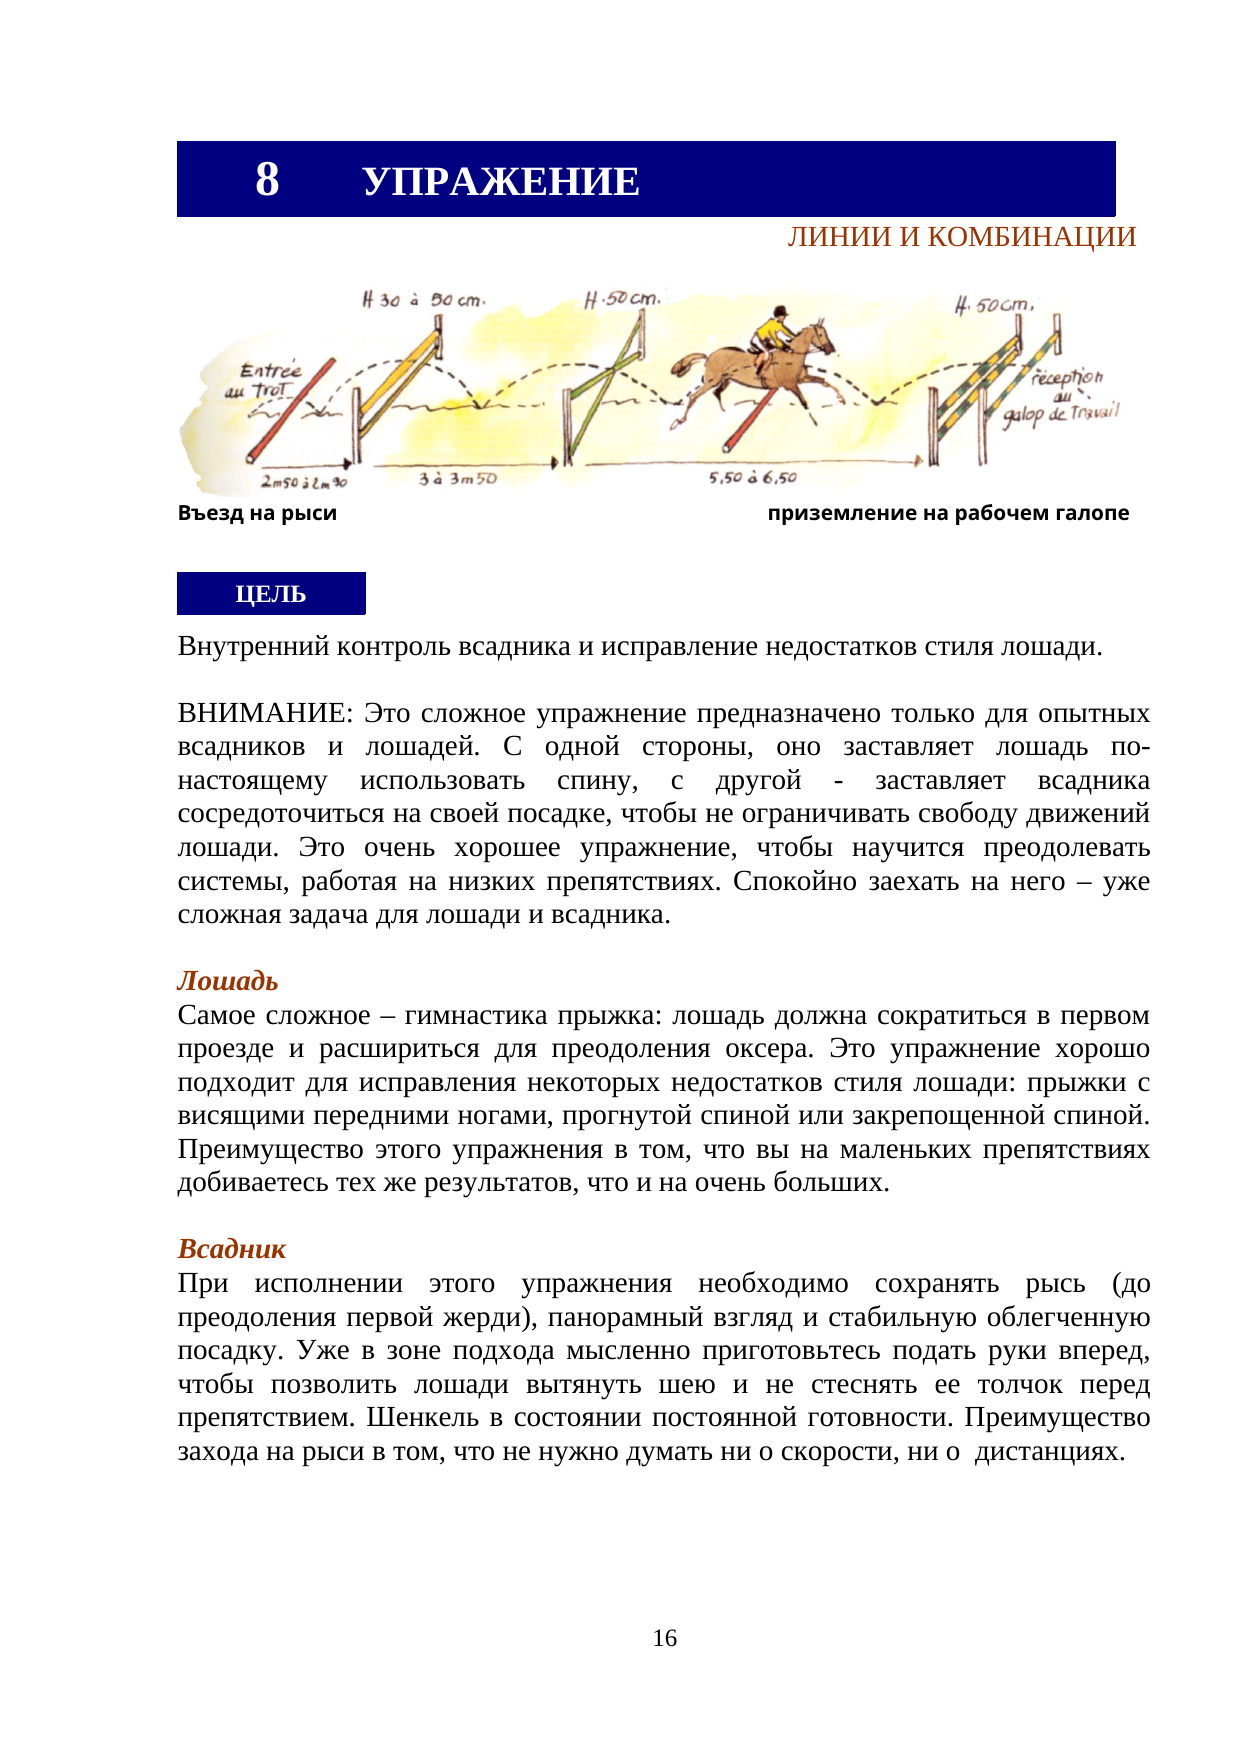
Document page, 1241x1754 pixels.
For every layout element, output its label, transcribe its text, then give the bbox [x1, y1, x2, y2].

text Лошадь [177, 963, 1152, 997]
text Всадник [177, 1232, 1152, 1265]
text Въезд на рыси приземление на рабочем галопе [177, 498, 1152, 527]
picture [177, 285, 1123, 499]
text При исполнении этого упражнения необходимо сохранять рысь (до преодоления первой жерди), панорамный взгляд и стабильную облегченную посадку. Уже в зоне подхода мысленно приготовьтесь подать руки вперед, чтобы позволить лошади вытянуть шею и не стеснять ее толчок перед препятствием. Шенкель в состоянии постоянной готовности. Преимущество захода на рыси в том, что не нужно думать ни о скорости, ни о дистанциях. [177, 1265, 1152, 1466]
text ВНИМАНИЕ: Это сложное упражнение предназначено только для опытных всадников и лошадей. С одной стороны, оно заставляет лошадь по-настоящему использовать спину, с другой - заставляет всадника сосредоточиться на своей посадке, чтобы не ограничивать свободу движений лошади. Это очень хорошее упражнение, чтобы научится преодолевать системы, работая на низких препятствиях. Спокойно заехать на него – уже сложная задача для лошади и всадника. [177, 695, 1152, 930]
text ЛИНИИ И КОМБИНАЦИИ [177, 219, 1137, 252]
text Внутренний контроль всадника и исправление недостатков стиля лошади. [177, 628, 1152, 661]
text Самое сложное – гимнастика прыжка: лошадь должна сократиться в первом проезде и расшириться для преодоления оксера. Это упражнение хорошо подходит для исправления некоторых недостатков стиля лошади: прыжки с висящими передними ногами, прогнутой спиной или закрепощенной спиной. Преимущество этого упражнения в том, что вы на маленьких препятствиях добиваетесь тех же результатов, что и на очень больших. [177, 997, 1152, 1198]
